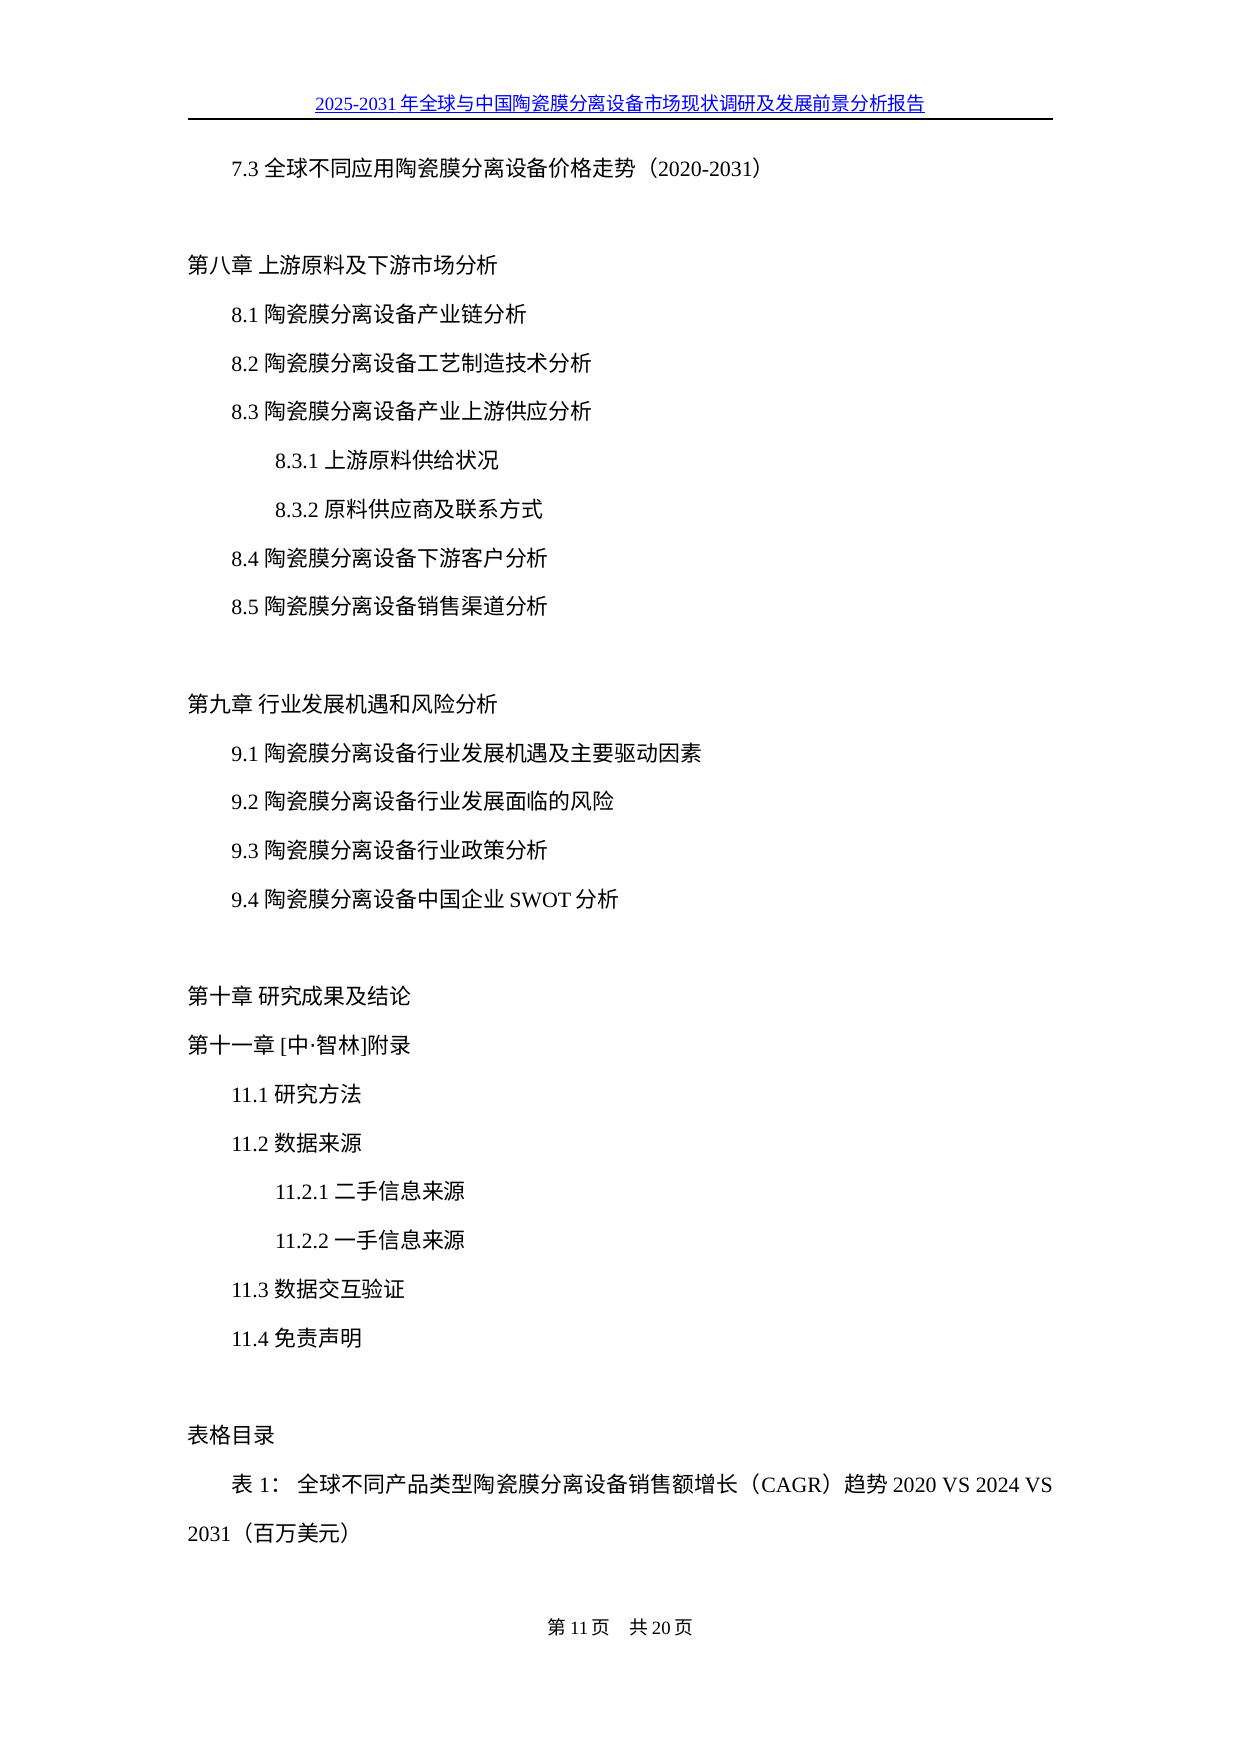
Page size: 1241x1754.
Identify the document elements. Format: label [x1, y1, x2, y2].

text [187, 150, 1053, 1548]
